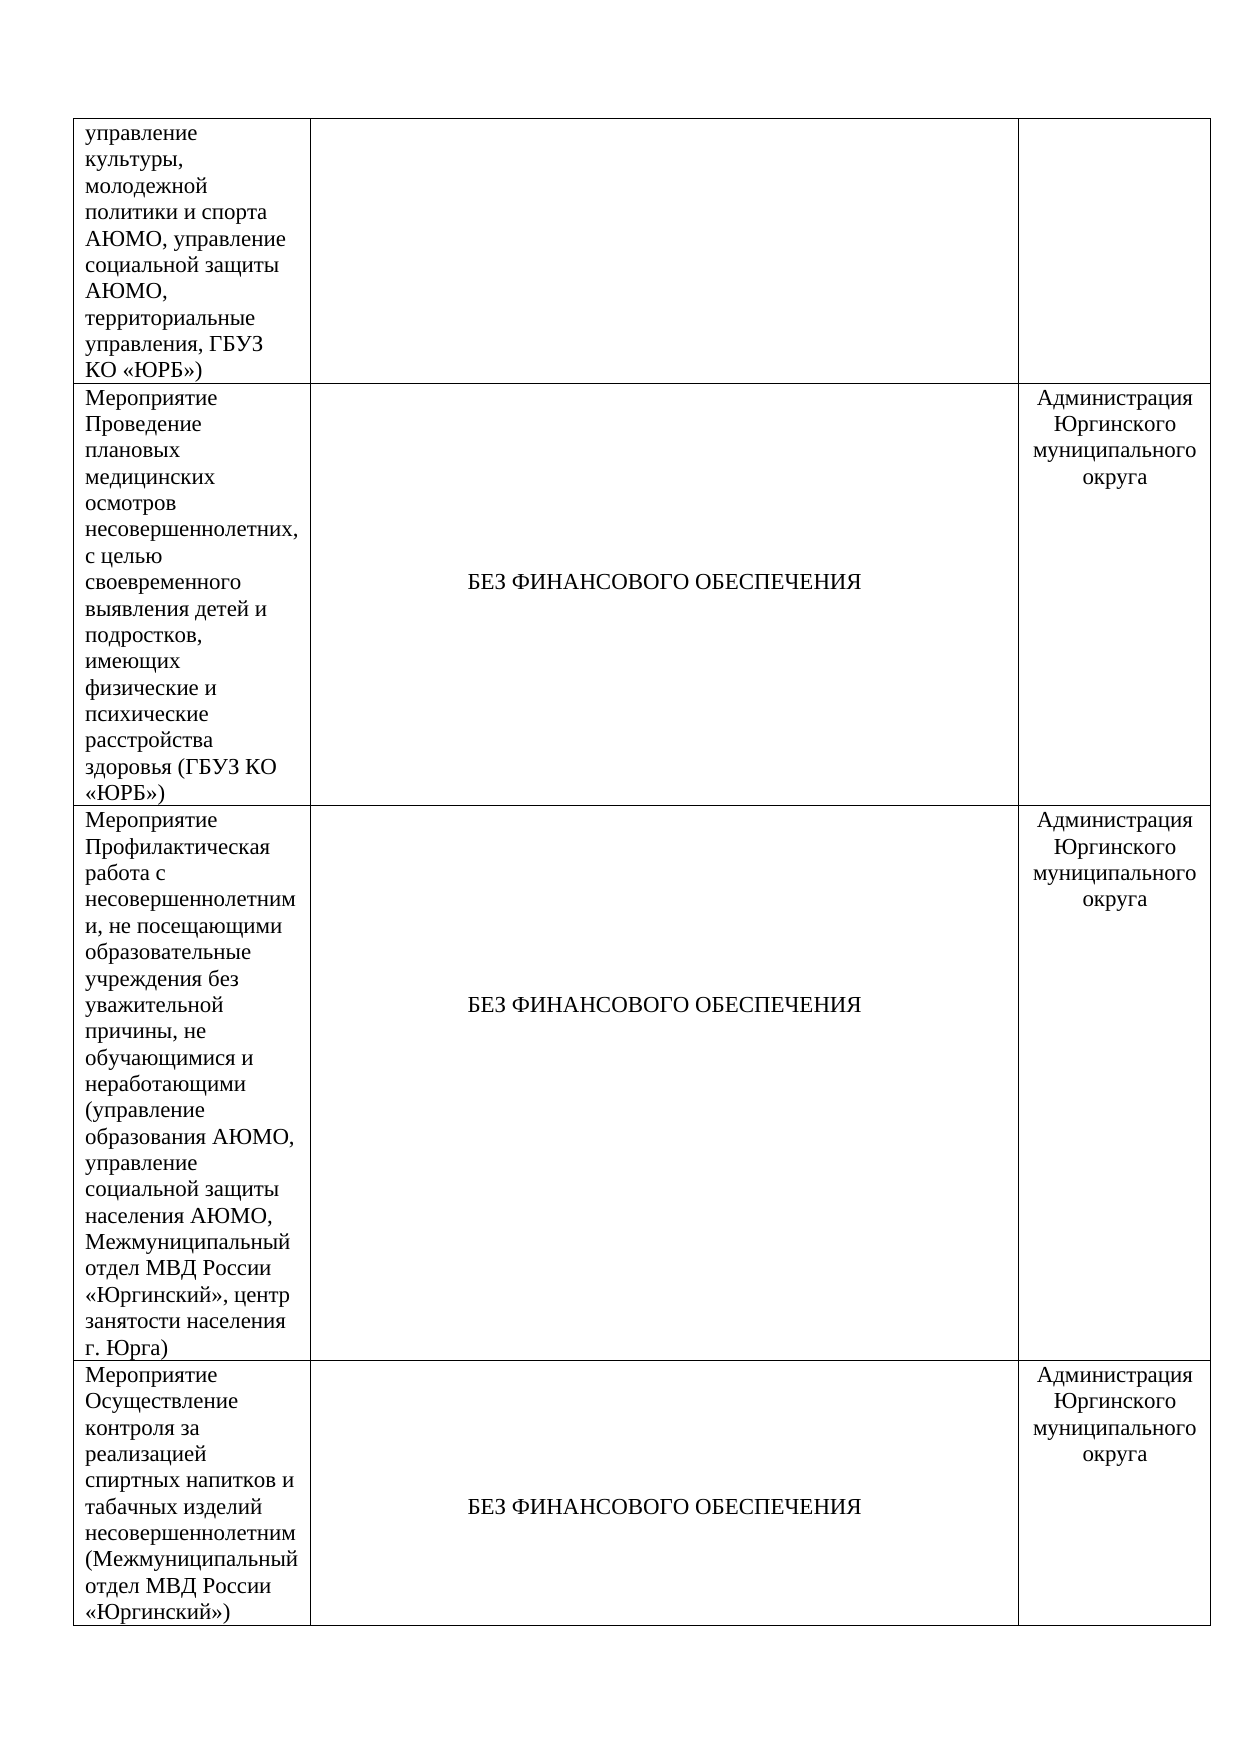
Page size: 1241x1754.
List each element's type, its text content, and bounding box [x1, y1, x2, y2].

table_cell БЕЗ ФИНАНСОВОГО ОБЕСПЕЧЕНИЯ [311, 384, 1018, 805]
table_cell Мероприятие Профилактическая работа с несовершеннолетними, не посещающими образовательные учреждения без уважительной причины, не обучающимися и неработающими (управление образования АЮМО, управление социальной защиты населения АЮМО, Межмуниципальный отдел МВД России «Юргинский», центр занятости населения г. Юрга) [74, 806, 310, 1360]
table_cell Администрация Юргинского муниципального округа [1019, 806, 1210, 1360]
table_cell БЕЗ ФИНАНСОВОГО ОБЕСПЕЧЕНИЯ [311, 806, 1018, 1360]
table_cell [74, 119, 310, 383]
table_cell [1019, 119, 1210, 383]
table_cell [1019, 1361, 1210, 1624]
table_cell Мероприятие Осуществление контроля за реализацией спиртных напитков и табачных изделий несовершеннолетним (Межмуниципальный отдел МВД России «Юргинский») [74, 1361, 310, 1624]
table_cell Мероприятие Проведение плановых медицинских осмотров несовершеннолетних, с целью своевременного выявления детей и подростков, имеющих физические и психические расстройства здоровья (ГБУЗ КО «ЮРБ») [74, 384, 310, 805]
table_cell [311, 119, 1018, 383]
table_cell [311, 1361, 1018, 1624]
table_cell Администрация Юргинского муниципального округа [1019, 384, 1210, 805]
